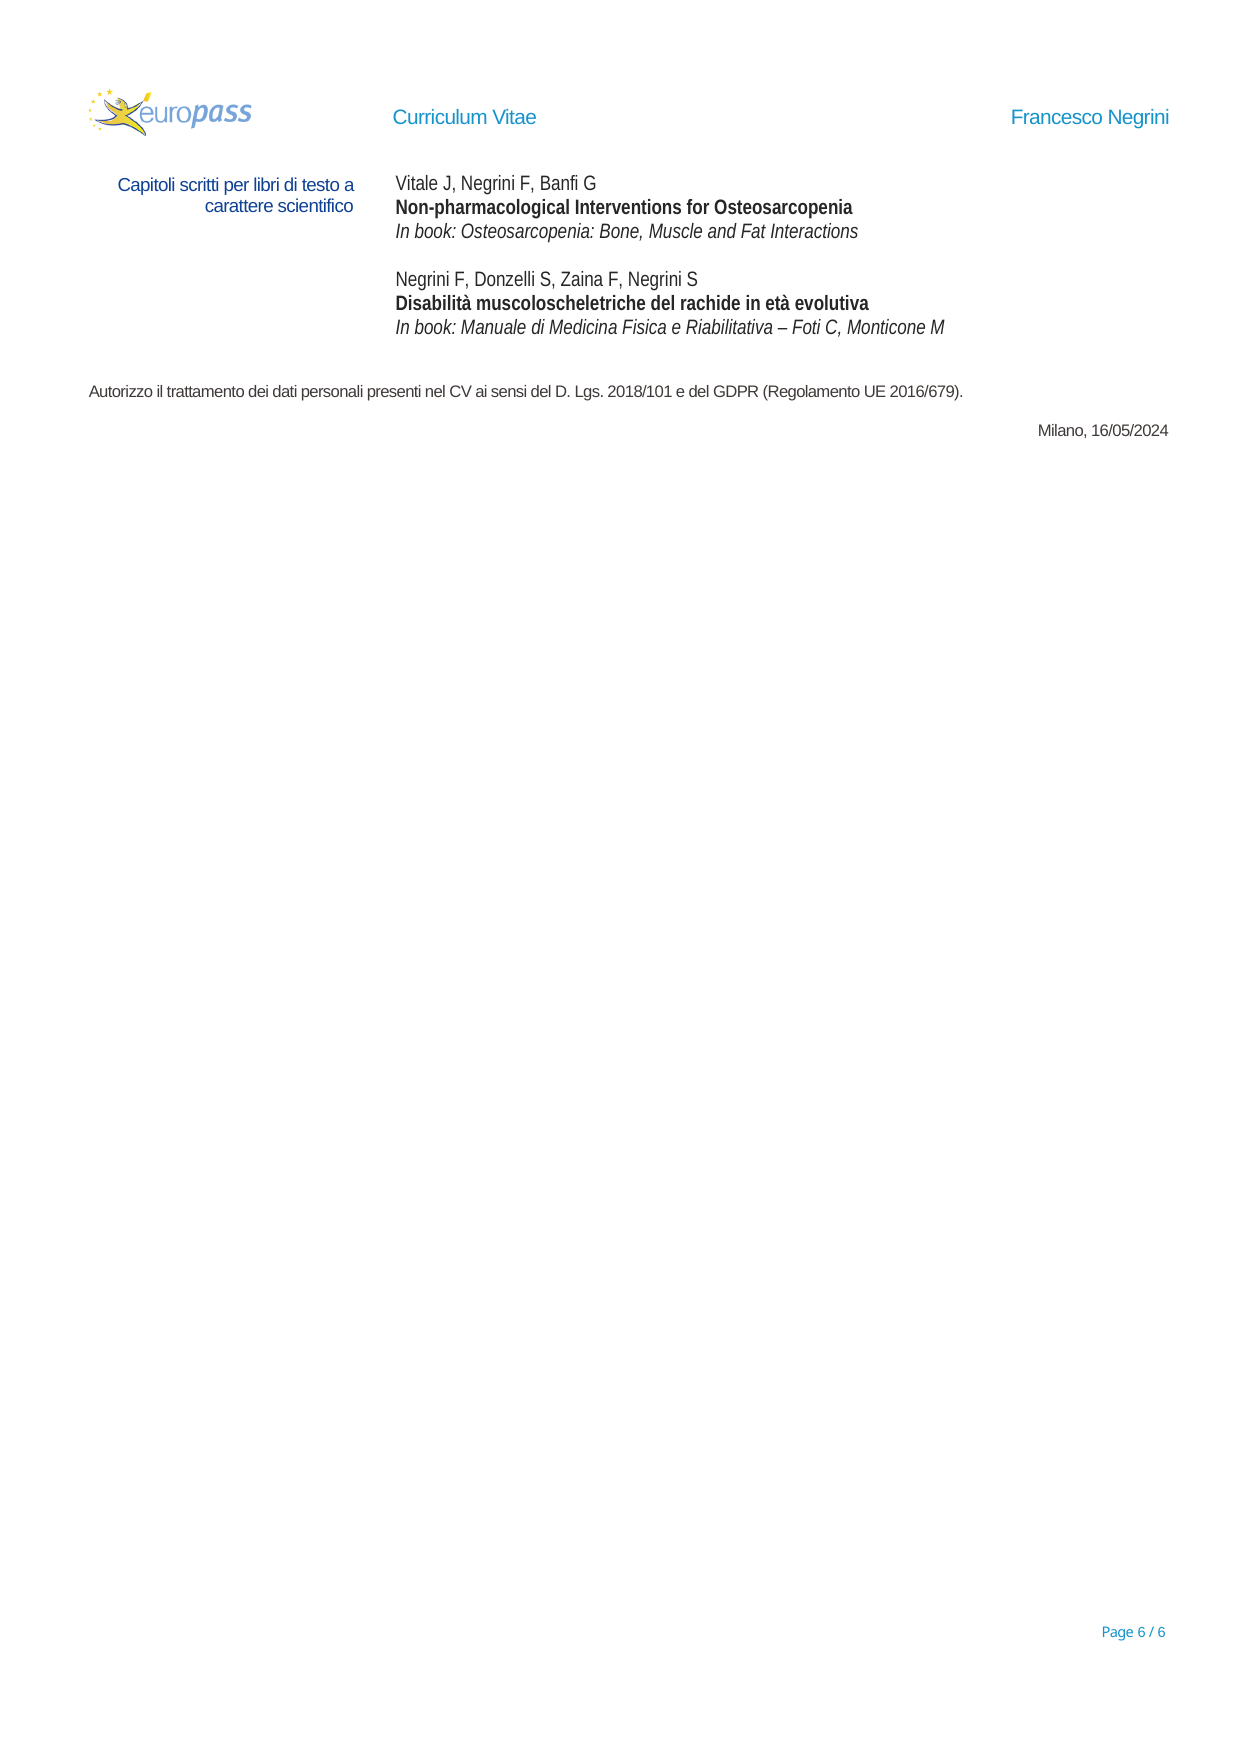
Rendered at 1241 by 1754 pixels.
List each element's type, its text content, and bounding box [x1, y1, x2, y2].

table_cell Capitoli scritti per libri di testo a carattere scientifico [89, 171, 384, 363]
text Autorizzo il trattamento dei dati personali presenti nel CV ai sensi del D. Lgs. 2018/101 e del GDPR (Regolamento UE 2016/679). [88, 382, 1169, 401]
table_cell Vitale J, Negrini F, Banfi G Non-pharmacological Interventions for Osteosarcopenia In book: Osteosarcopenia: Bone, Muscle and Fat Interactions Negrini F, Donzelli S, Zaina F, Negrini S Disabilità muscoloscheletriche del rachide in età evolutiva In book: Manuale di Medicina Fisica e Riabilitativa – Foti C, Monticone M [384, 171, 1169, 363]
text Milano, 16/05/2024 [88, 420, 1169, 439]
picture [88, 88, 252, 136]
